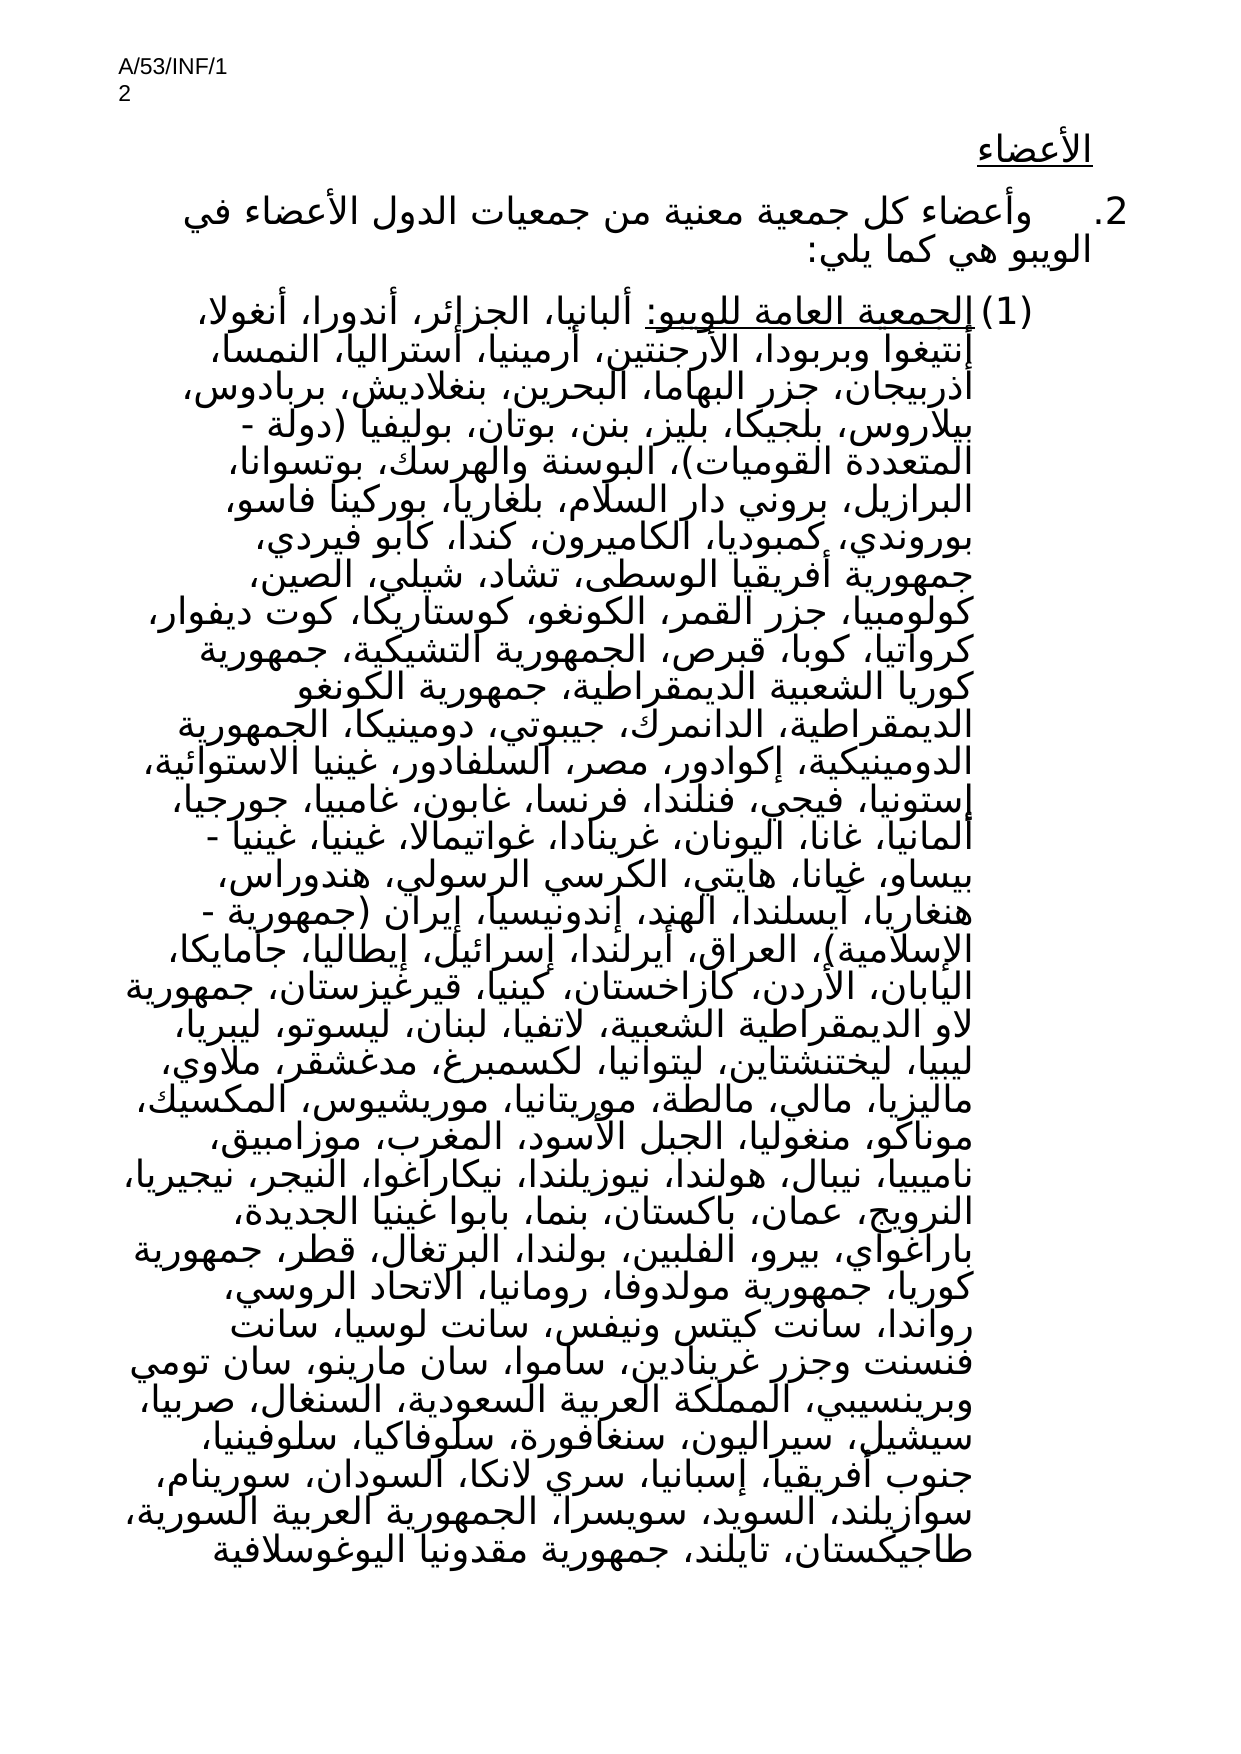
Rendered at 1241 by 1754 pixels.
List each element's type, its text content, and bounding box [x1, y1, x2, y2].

text وأعضاء كل جمعية معنية من جمعيات الدول الأعضاء في الويبو هي كما يلي: [118, 195, 1092, 270]
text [118, 295, 1033, 1570]
list الأعضاء [118, 132, 1093, 170]
